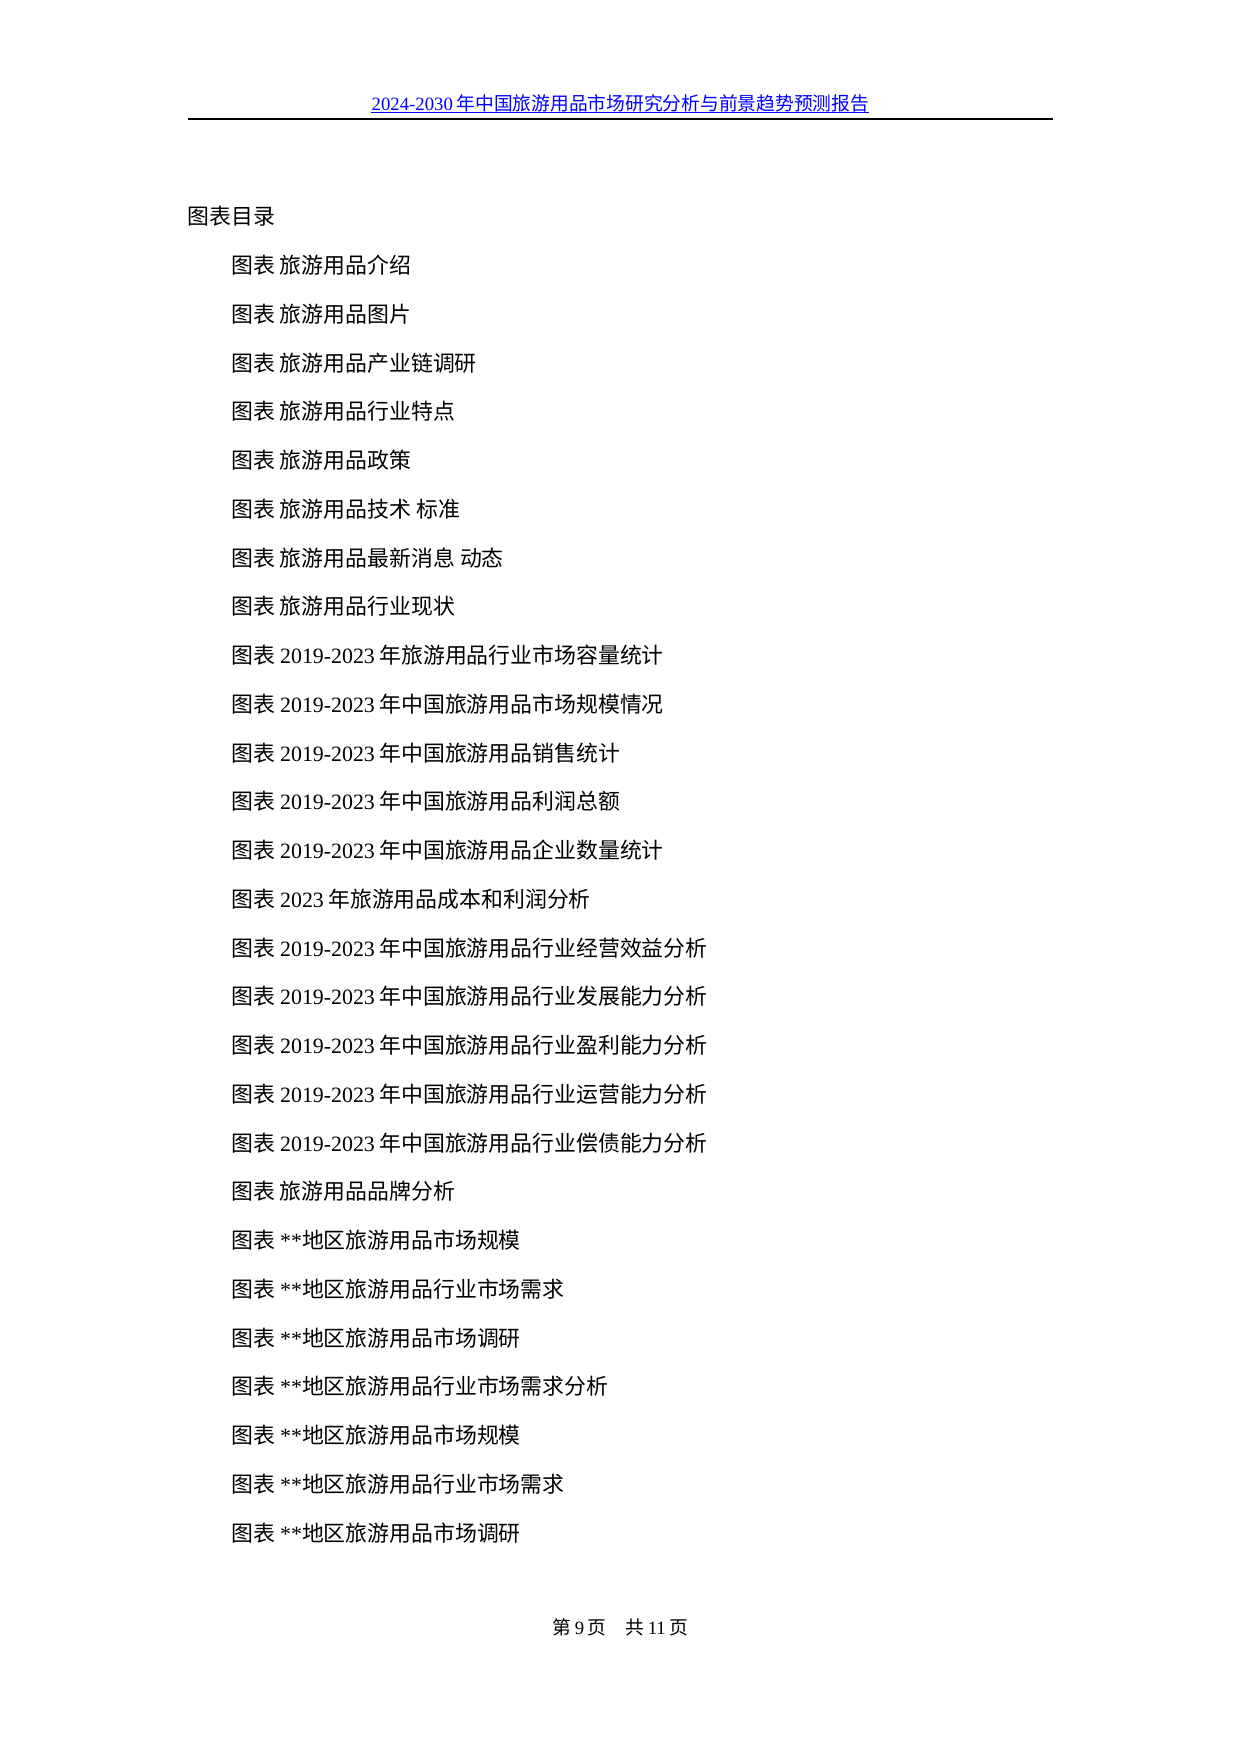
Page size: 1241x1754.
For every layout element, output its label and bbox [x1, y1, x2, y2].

text [187, 150, 1053, 1548]
